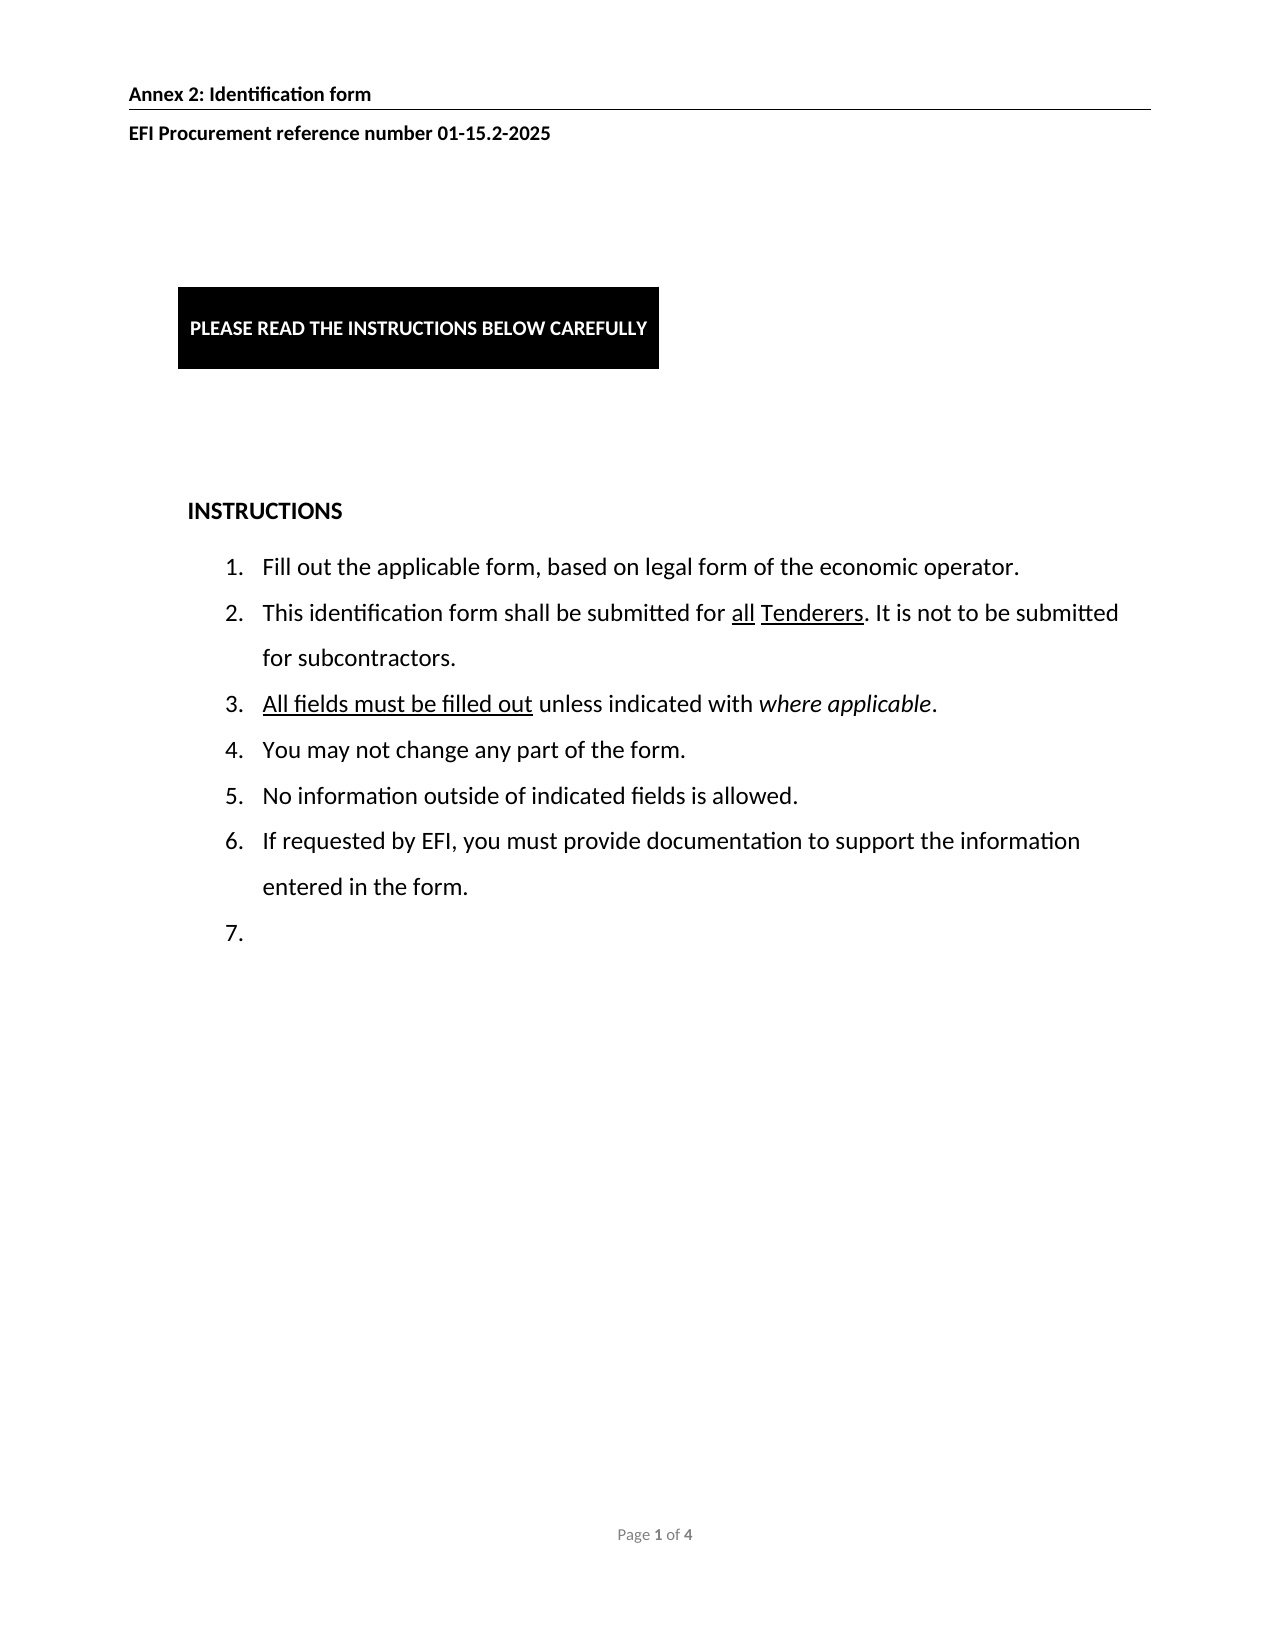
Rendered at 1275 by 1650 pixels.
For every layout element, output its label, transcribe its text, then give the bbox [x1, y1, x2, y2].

text Please read the instructions below carefully [179, 312, 658, 337]
list Fill out the applicable form, based on legal form of the economic operator. [225, 551, 1122, 582]
list No information outside of indicated fields is allowed. [225, 780, 1122, 810]
text Instructions [187, 495, 1122, 526]
list All fields must be filled out unless indicated with where applicable. [225, 688, 1122, 719]
list You may not change any part of the form. [225, 734, 1122, 764]
list If requested by EFI, you must provide documentation to support the information entered in the form. [225, 826, 1122, 902]
list This identification form shall be submitted for all Tenderers. It is not to be submitted for subcontractors. [225, 597, 1122, 673]
